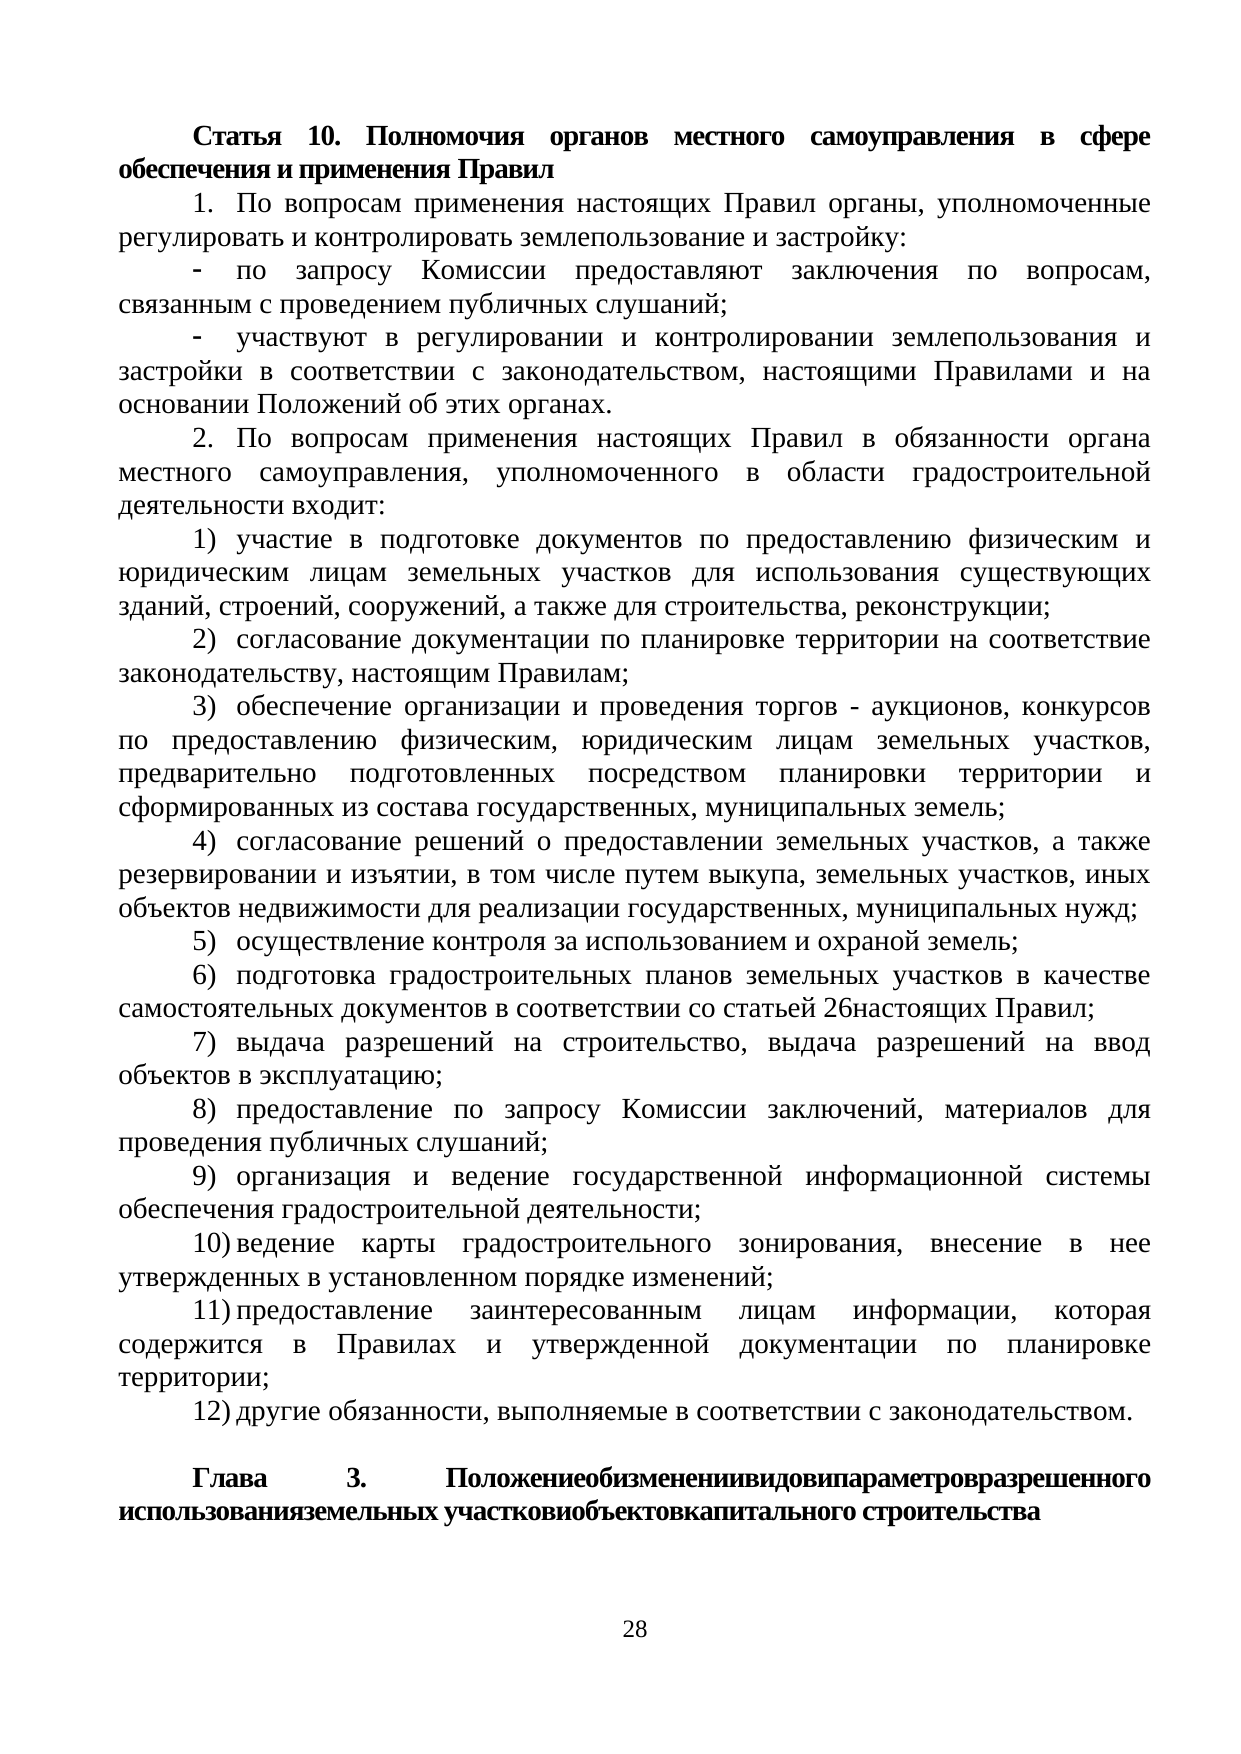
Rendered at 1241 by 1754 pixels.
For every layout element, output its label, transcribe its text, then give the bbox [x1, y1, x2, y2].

subtitle Статья 10. Полномочия органов местного самоуправления в сфере обеспечения и применения Правил [118, 118, 1152, 185]
list предоставление заинтересованным лицам информации, которая содержится в Правилах и утвержденной документации по планировке территории; [118, 1292, 1152, 1393]
list выдача разрешений на строительство, выдача разрешений на ввод объектов в эксплуатацию; [118, 1024, 1152, 1091]
list подготовка градостроительных планов земельных участков в качестве самостоятельных документов в соответствии со статьей 26настоящих Правил; [118, 957, 1152, 1024]
list предоставление по запросу Комиссии заключений, материалов для проведения публичных слушаний; [118, 1091, 1152, 1158]
list согласование решений о предоставлении земельных участков, а также резервировании и изъятии, в том числе путем выкупа, земельных участков, иных объектов недвижимости для реализации государственных, муниципальных нужд; [118, 823, 1152, 923]
list согласование документации по планировке территории на соответствие законодательству, настоящим Правилам; [118, 621, 1152, 688]
list участвуют в регулировании и контролировании землепользования и застройки в соответствии с законодательством, настоящими Правилами и на основании Положений об этих органах. [118, 319, 1152, 420]
list осуществление контроля за использованием и охраной земель; [118, 923, 1152, 957]
list ведение карты градостроительного зонирования, внесение в нее утвержденных в установленном порядке изменений; [118, 1225, 1152, 1292]
list другие обязанности, выполняемые в соответствии с законодательством. [118, 1393, 1152, 1426]
list По вопросам применения настоящих Правил органы, уполномоченные регулировать и контролировать землепользование и застройку: [118, 185, 1152, 252]
list организация и ведение государственной информационной системы обеспечения градостроительной деятельности; [118, 1158, 1152, 1225]
list обеспечение организации и проведения торгов - аукционов, конкурсов по предоставлению физическим, юридическим лицам земельных участков, предварительно подготовленных посредством планировки территории и сформированных из состава государственных, муниципальных земель; [118, 688, 1152, 823]
list по запросу Комиссии предоставляют заключения по вопросам, связанным с проведением публичных слушаний; [118, 252, 1152, 319]
list участие в подготовке документов по предоставлению физическим и юридическим лицам земельных участков для использования существующих зданий, строений, сооружений, а также для строительства, реконструкции; [118, 521, 1152, 621]
list По вопросам применения настоящих Правил в обязанности органа местного самоуправления, уполномоченного в области градостроительной деятельности входит: [118, 420, 1152, 521]
text Глава 3. Положениеобизменениивидовипараметровразрешенного использованияземельных участковиобъектовкапитального строительства [118, 1460, 1152, 1527]
